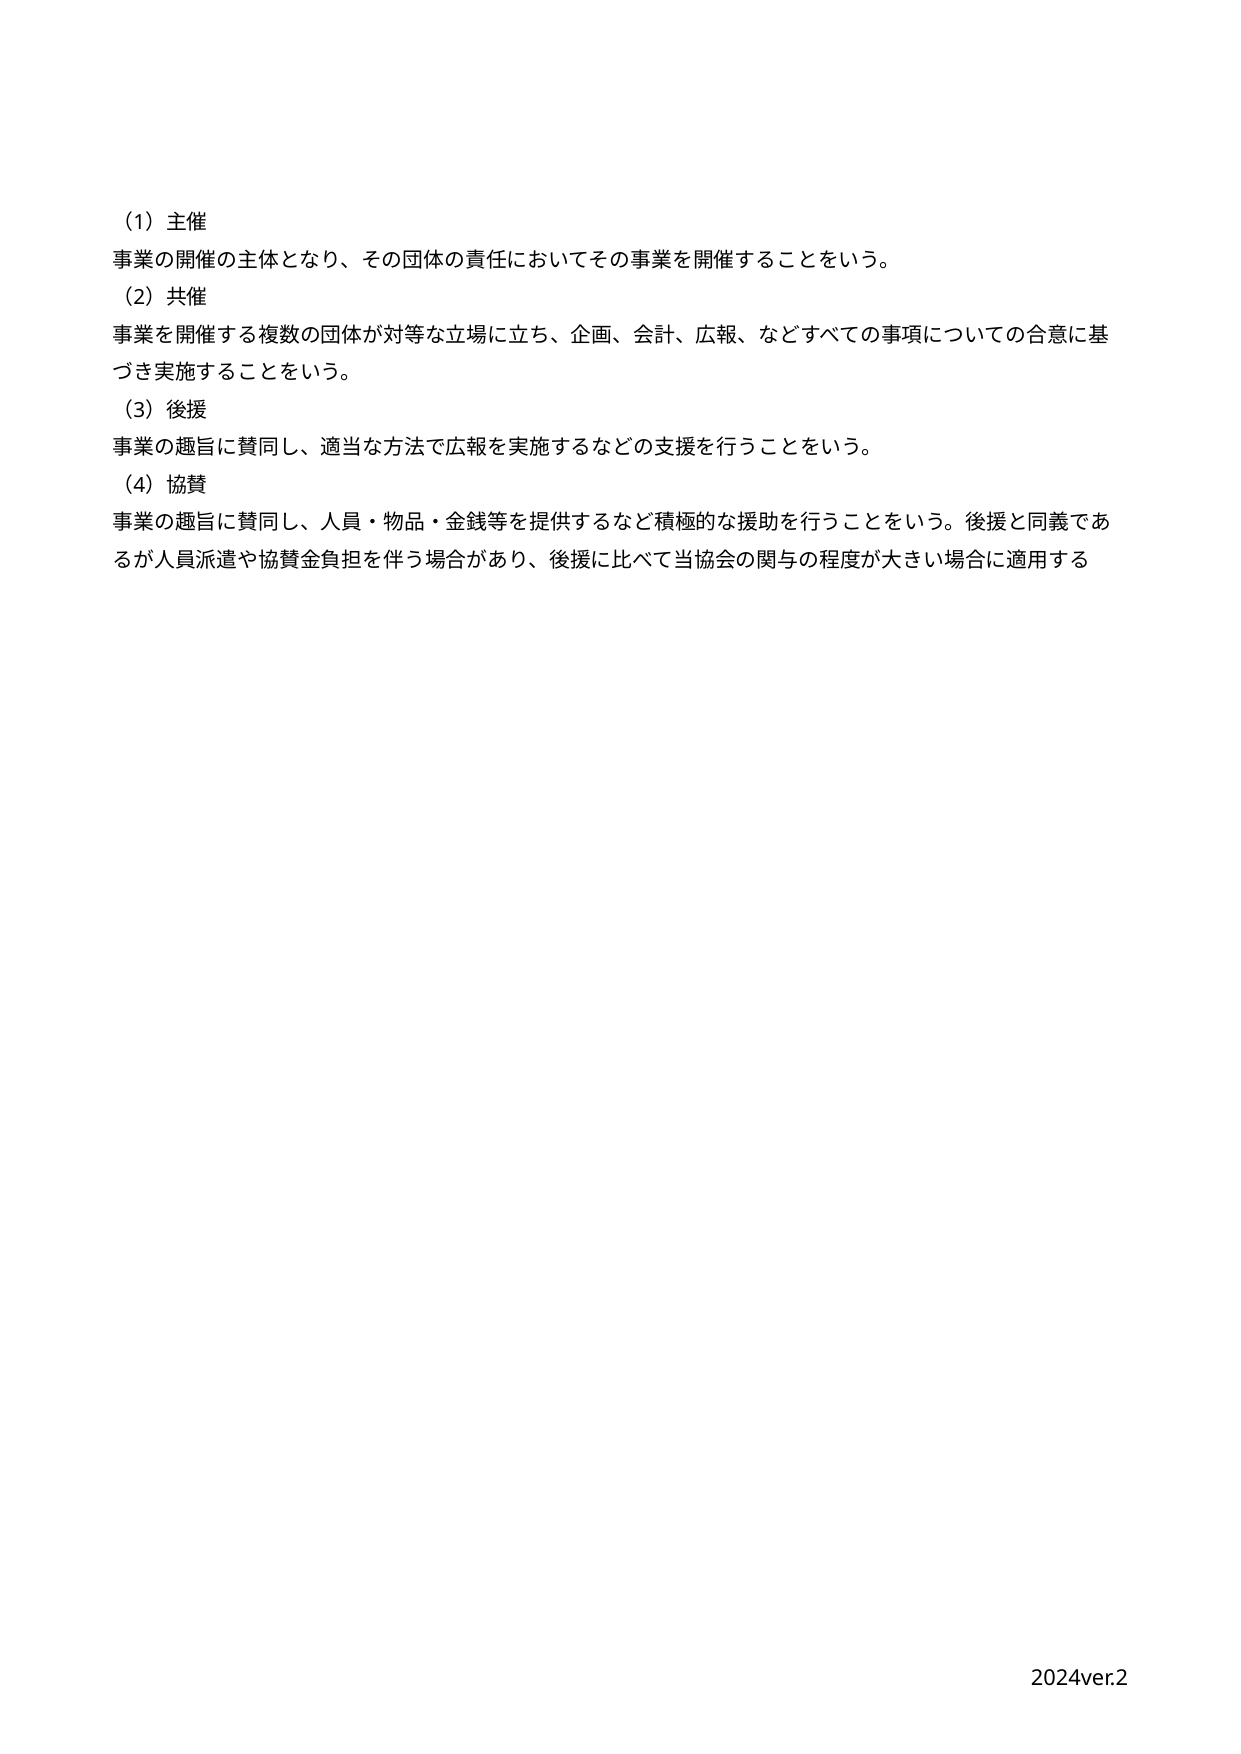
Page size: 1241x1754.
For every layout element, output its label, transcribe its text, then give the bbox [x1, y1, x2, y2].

text 事業を開催する複数の団体が対等な立場に立ち、企画、会計、広報、などすべての事項についての合意に基づき実施することをいう。 [112, 314, 1128, 389]
text （3）後援 [112, 389, 1128, 427]
text 事業の趣旨に賛同し、適当な方法で広報を実施するなどの支援を行うことをいう。 [112, 427, 1128, 464]
text 事業の趣旨に賛同し、人員・物品・金銭等を提供するなど積極的な援助を行うことをいう。後援と同義であるが人員派遣や協賛金負担を伴う場合があり、後援に比べて当協会の関与の程度が大きい場合に適用する [112, 502, 1128, 577]
text （1）主催 [112, 202, 1128, 239]
text 事業の開催の主体となり、その団体の責任においてその事業を開催することをいう。 [112, 239, 1128, 277]
text （2）共催 [112, 277, 1128, 314]
text （4）協賛 [112, 464, 1128, 502]
